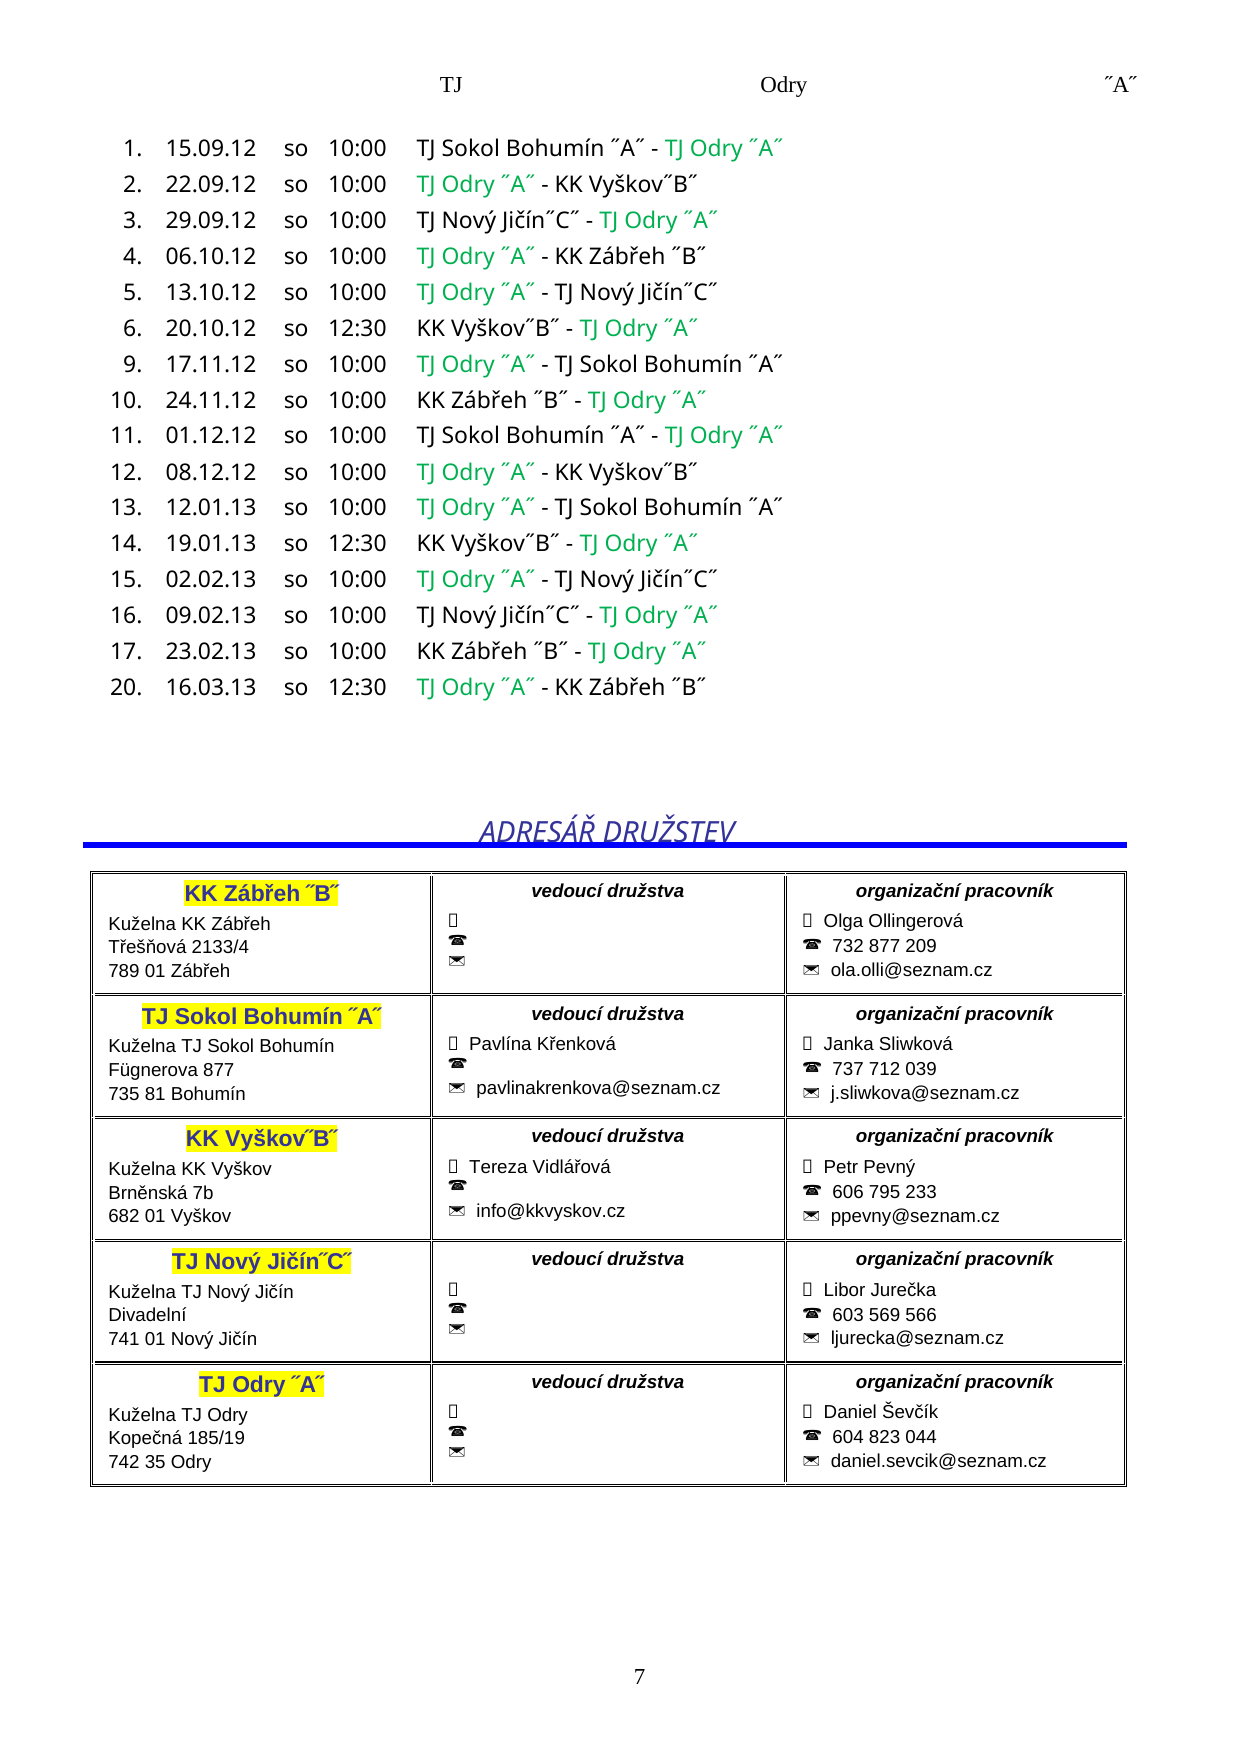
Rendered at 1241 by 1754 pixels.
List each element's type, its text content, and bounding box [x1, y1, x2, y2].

table_cell vedoucí družstva 👤 Pavlína Křenková pavlinakrenkova@seznam.cz [433, 996, 784, 1116]
text 12. 08.12.12 so 10:00 TJ Odry ˝A˝ - KK Vyškov˝B˝ [106, 455, 1137, 487]
text 4. 06.10.12 so 10:00 TJ Odry ˝A˝ - KK Zábřeh ˝B˝ [106, 240, 1137, 271]
table_cell KK Vyškov˝B˝ Kuželna KK Vyškov Brněnská 7b 682 01 Vyškov [92, 1116, 431, 1239]
table_header organizační pracovník 👤 Olga Ollingerová 732 877 209 ola.olli@seznam.cz [786, 874, 1124, 993]
table_cell vedoucí družstva 👤 Tereza Vidlářová info@kkvyskov.cz [433, 1119, 784, 1239]
text 3. 29.09.12 so 10:00 TJ Nový Jičín˝C˝ - TJ Odry ˝A˝ [106, 204, 1137, 235]
table_cell TJ Sokol Bohumín ˝A˝ Kuželna TJ Sokol Bohumín Fügnerova 877 735 81 Bohumín [92, 993, 431, 1116]
text 11. 01.12.12 so 10:00 TJ Sokol Bohumín ˝A˝ - TJ Odry ˝A˝ [106, 419, 1137, 451]
text 10. 24.11.12 so 10:00 KK Zábřeh ˝B˝ - TJ Odry ˝A˝ [106, 383, 1137, 415]
table_cell TJ Odry ˝A˝ Kuželna TJ Odry Kopečná 185/19 742 35 Odry [93, 1361, 431, 1484]
table_cell organizační pracovník 👤 Janka Sliwková 737 712 039 j.sliwkova@seznam.cz [786, 993, 1125, 1116]
text 14. 19.01.13 so 12:30 KK Vyškov˝B˝ - TJ Odry ˝A˝ [106, 527, 1137, 558]
table_cell vedoucí družstva 👤 [433, 1242, 784, 1361]
table_cell TJ Nový Jičín˝C˝ Kuželna TJ Nový Jičín Divadelní 741 01 Nový Jičín [93, 1239, 430, 1361]
text ADRESÁŘ DRUŽSTEV [106, 811, 1137, 851]
text 9. 17.11.12 so 10:00 TJ Odry ˝A˝ - TJ Sokol Bohumín ˝A˝ [106, 348, 1137, 379]
table_cell organizační pracovník 👤 Petr Pevný 606 795 233 ppevny@seznam.cz [786, 1116, 1125, 1239]
table_cell organizační pracovník 👤 Libor Jurečka 603 569 566 ljurecka@seznam.cz [787, 1239, 1124, 1361]
text 16. 09.02.13 so 10:00 TJ Nový Jičín˝C˝ - TJ Odry ˝A˝ [106, 599, 1137, 630]
text 13. 12.01.13 so 10:00 TJ Odry ˝A˝ - TJ Sokol Bohumín ˝A˝ [106, 491, 1137, 523]
text 17. 23.02.13 so 10:00 KK Zábřeh ˝B˝ - TJ Odry ˝A˝ [106, 635, 1137, 666]
table_header vedoucí družstva 👤 [431, 872, 786, 993]
text TJ Odry ˝A˝ [106, 72, 1137, 128]
table_cell organizační pracovník 👤 Daniel Ševčík 604 823 044 daniel.sevcik@seznam.cz [786, 1361, 1124, 1484]
table_cell vedoucí družstva 👤 [431, 1361, 786, 1484]
text 20. 16.03.13 so 12:30 TJ Odry ˝A˝ - KK Zábřeh ˝B˝ [106, 671, 1137, 702]
text 5. 13.10.12 so 10:00 TJ Odry ˝A˝ - TJ Nový Jičín˝C˝ [106, 276, 1137, 307]
text 15. 02.02.13 so 10:00 TJ Odry ˝A˝ - TJ Nový Jičín˝C˝ [106, 563, 1137, 594]
table_header KK Zábřeh ˝B˝ Kuželna KK Zábřeh Třešňová 2133/4 789 01 Zábřeh [93, 874, 431, 993]
text 1. 15.09.12 so 10:00 TJ Sokol Bohumín ˝A˝ - TJ Odry ˝A˝ [106, 132, 1137, 163]
text 6. 20.10.12 so 12:30 KK Vyškov˝B˝ - TJ Odry ˝A˝ [106, 312, 1137, 343]
text 2. 22.09.12 so 10:00 TJ Odry ˝A˝ - KK Vyškov˝B˝ [106, 168, 1137, 199]
